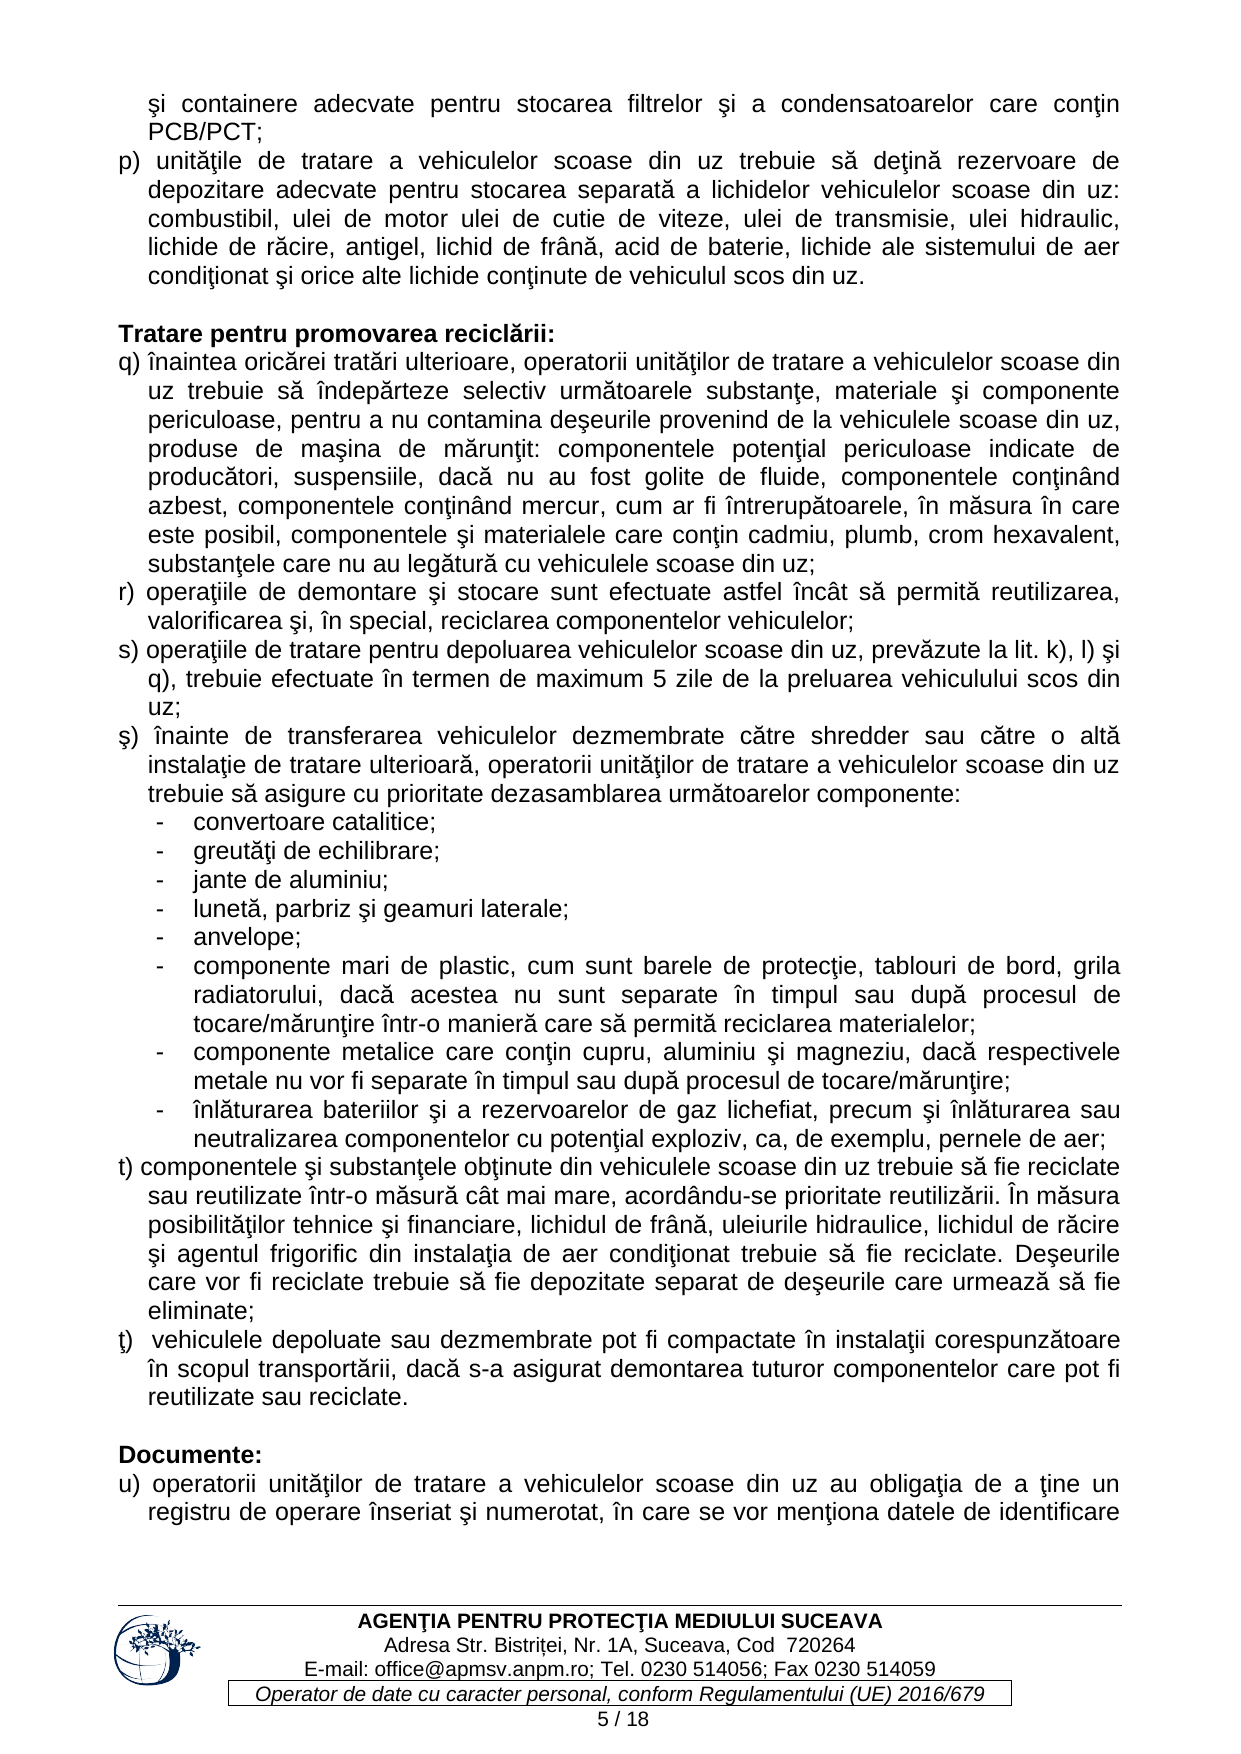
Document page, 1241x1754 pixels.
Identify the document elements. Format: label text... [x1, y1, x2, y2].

list ş) înainte de transferarea vehiculelor dezmembrate către shredder sau către o altă instalaţie de tratare ulterioară, operatorii unităţilor de tratare a vehiculelor scoase din uz trebuie să asigure cu prioritate dezasamblarea următoarelor componente: [118, 721, 1122, 807]
list p) unităţile de tratare a vehiculelor scoase din uz trebuie să deţină rezervoare de depozitare adecvate pentru stocarea separată a lichidelor vehiculelor scoase din uz: combustibil, ulei de motor ulei de cutie de viteze, ulei de transmisie, ulei hidraulic, lichide de răcire, antigel, lichid de frână, acid de baterie, lichide ale sistemului de aer condiţionat şi orice alte lichide conţinute de vehiculul scos din uz. [118, 146, 1122, 290]
list anvelope; [156, 922, 1122, 951]
list jante de aluminiu; [156, 865, 1122, 894]
list înlăturarea bateriilor şi a rezervoarelor de gaz lichefiat, precum şi înlăturarea sau neutralizarea componentelor cu potenţial exploziv, ca, de exemplu, pernele de aer; [156, 1095, 1122, 1152]
list s) operaţiile de tratare pentru depoluarea vehiculelor scoase din uz, prevăzute la lit. k), l) şi q), trebuie efectuate în termen de maximum 5 zile de la preluarea vehiculului scos din uz; [118, 635, 1122, 721]
list greutăţi de echilibrare; [156, 836, 1122, 865]
list componente metalice care conţin cupru, aluminiu şi magneziu, dacă respectivele metale nu vor fi separate în timpul sau după procesul de tocare/mărunţire; [156, 1037, 1122, 1095]
list convertoare catalitice; [156, 807, 1122, 836]
list ţ) vehiculele depoluate sau dezmembrate pot fi compactate în instalaţii corespunzătoare în scopul transportării, dacă s-a asigurat demontarea tuturor componentelor care pot fi reutilizate sau reciclate. [118, 1325, 1122, 1411]
list componente mari de plastic, cum sunt barele de protecţie, tablouri de bord, grila radiatorului, dacă acestea nu sunt separate în timpul sau după procesul de tocare/mărunţire într-o manieră care să permită reciclarea materialelor; [156, 951, 1122, 1037]
list lunetă, parbriz şi geamuri laterale; [156, 894, 1122, 922]
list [118, 1469, 1122, 1526]
text Tratare pentru promovarea reciclării: [118, 319, 1122, 347]
list t) componentele şi substanţele obţinute din vehiculele scoase din uz trebuie să fie reciclate sau reutilizate într-o măsură cât mai mare, acordându-se prioritate reutilizării. În măsura posibilităţilor tehnice şi financiare, lichidul de frână, uleiurile hidraulice, lichidul de răcire şi agentul frigorific din instalaţia de aer condiţionat trebuie să fie reciclate. Deşeurile care vor fi reciclate trebuie să fie depozitate separat de deşeurile care urmează să fie eliminate; [118, 1152, 1122, 1325]
list q) înaintea oricărei tratări ulterioare, operatorii unităţilor de tratare a vehiculelor scoase din uz trebuie să îndepărteze selectiv următoarele substanţe, materiale şi componente periculoase, pentru a nu contamina deşeurile provenind de la vehiculele scoase din uz, produse de maşina de mărunţit: componentele potenţial periculoase indicate de producători, suspensiile, dacă nu au fost golite de fluide, componentele conţinând azbest, componentele conţinând mercur, cum ar fi întrerupătoarele, în măsura în care este posibil, componentele şi materialele care conţin cadmiu, plumb, crom hexavalent, substanţele care nu au legătură cu vehiculele scoase din uz; [118, 347, 1122, 577]
list Documente: [118, 1440, 1122, 1469]
list r) operaţiile de demontare şi stocare sunt efectuate astfel încât să permită reutilizarea, valorificarea şi, în special, reciclarea componentelor vehiculelor; [118, 577, 1122, 635]
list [118, 89, 1122, 146]
